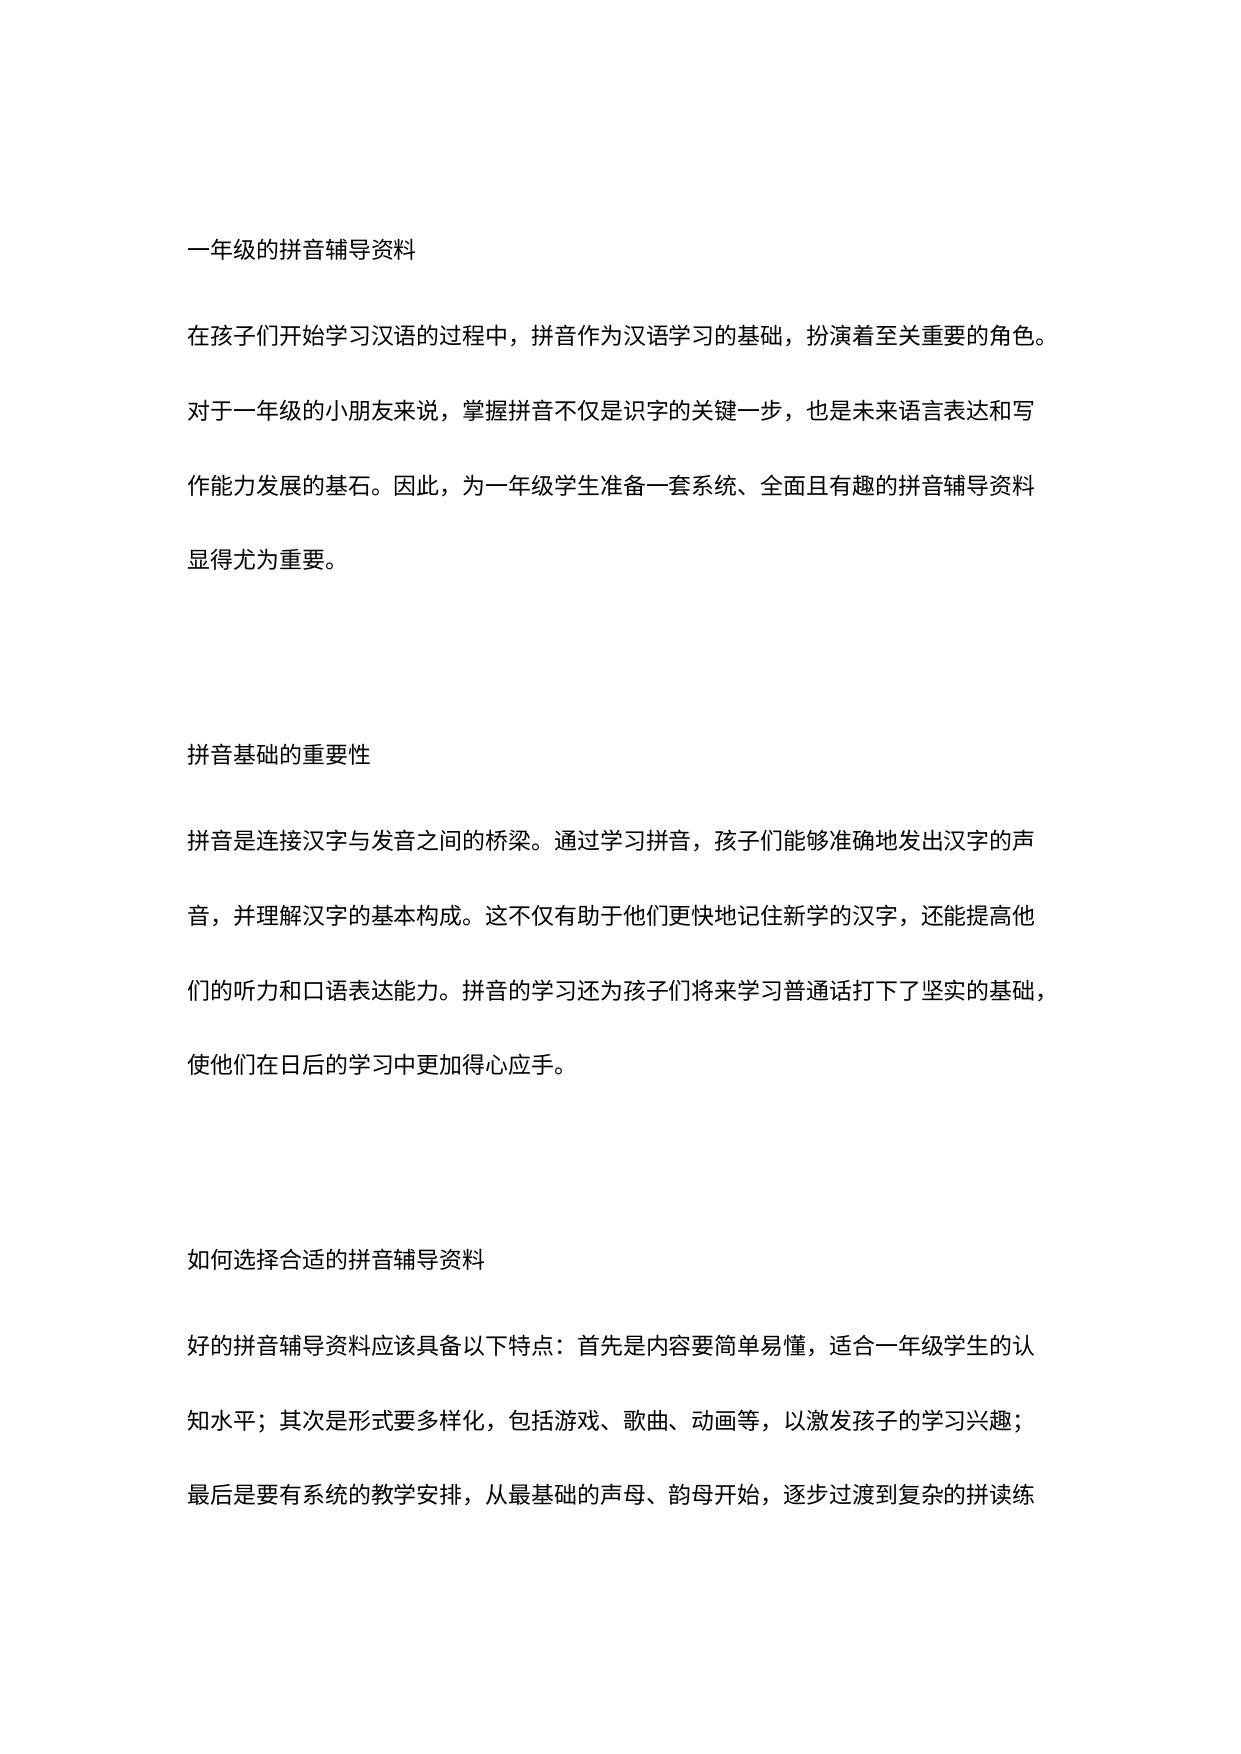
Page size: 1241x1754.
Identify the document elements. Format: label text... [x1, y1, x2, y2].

text 拼音基础的重要性 [187, 721, 1053, 786]
text 一年级的拼音辅导资料 [187, 216, 1053, 281]
text 拼音是连接汉字与发音之间的桥梁。通过学习拼音，孩子们能够准确地发出汉字的声音，并理解汉字的基本构成。这不仅有助于他们更快地记住新学的汉字，还能提高他们的听力和口语表达能力。拼音的学习还为孩子们将来学习普通话打下了坚实的基础，使他们在日后的学习中更加得心应手。 [187, 807, 1053, 1096]
text 在孩子们开始学习汉语的过程中，拼音作为汉语学习的基础，扮演着至关重要的角色。对于一年级的小朋友来说，掌握拼音不仅是识字的关键一步，也是未来语言表达和写作能力发展的基石。因此，为一年级学生准备一套系统、全面且有趣的拼音辅导资料显得尤为重要。 [187, 302, 1053, 591]
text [187, 1312, 1053, 1527]
text 如何选择合适的拼音辅导资料 [187, 1226, 1053, 1291]
